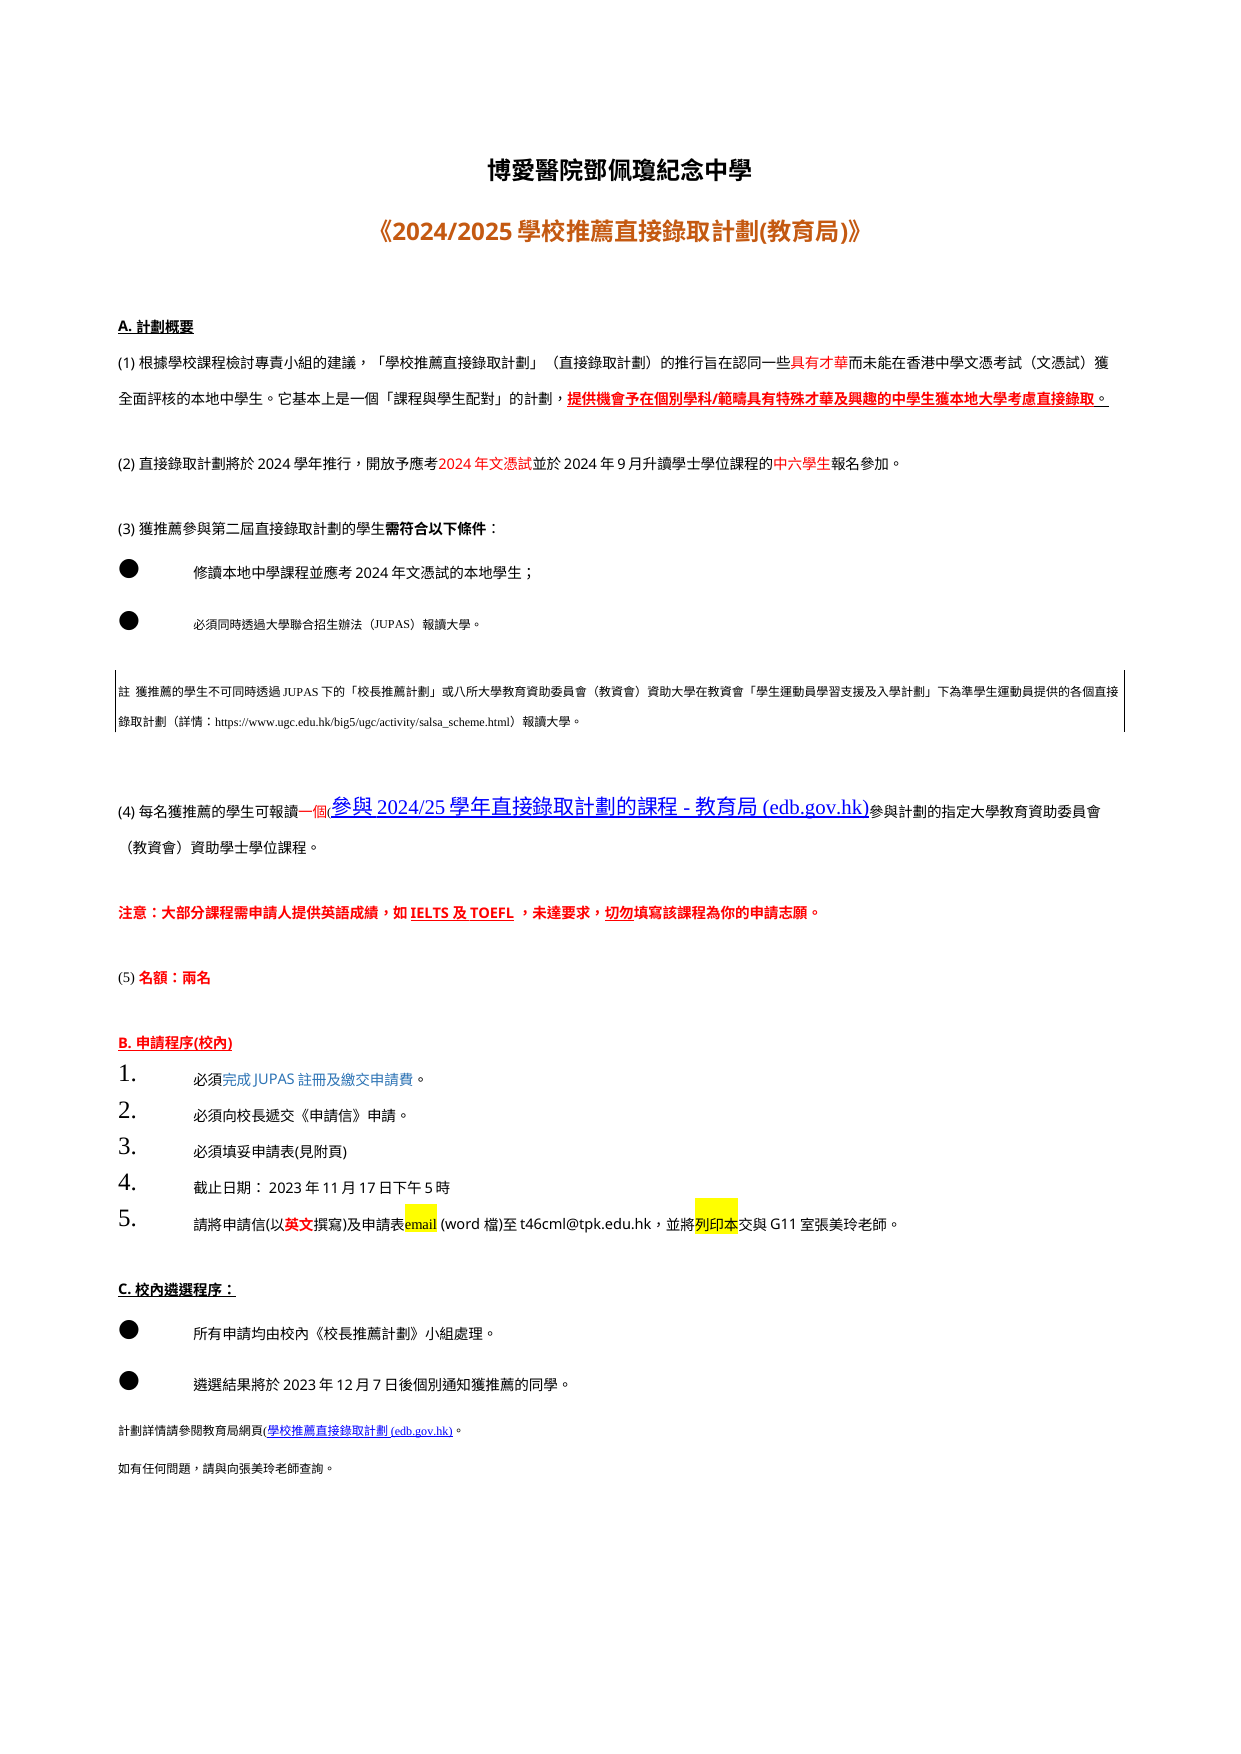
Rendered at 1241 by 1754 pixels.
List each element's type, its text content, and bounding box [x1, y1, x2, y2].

list email [738, 1198, 1122, 1234]
text 註 獲推薦的學生不可同時透過JUPAS下的「校長推薦計劃」或八所大學教育資助委員會（教資會）資助大學在教資會「學生運動員學習支援及入學計劃」下為準學生運動員提供的各個直接錄取計劃（詳情：https://www.ugc.edu.hk/big5/ugc/activity/salsa_scheme.html）報讀大學。 [116, 670, 1124, 732]
list email [118, 1198, 695, 1234]
text 注意：大部分課程需申請人提供英語成績，如IELTS 及TOEFL ，未達要求，切勿填寫該課程為你的申請志願。 [118, 887, 1122, 923]
text (5) [118, 952, 1122, 988]
text 學校推薦直接錄取計劃 (edb.gov.hk) [118, 1402, 1122, 1439]
